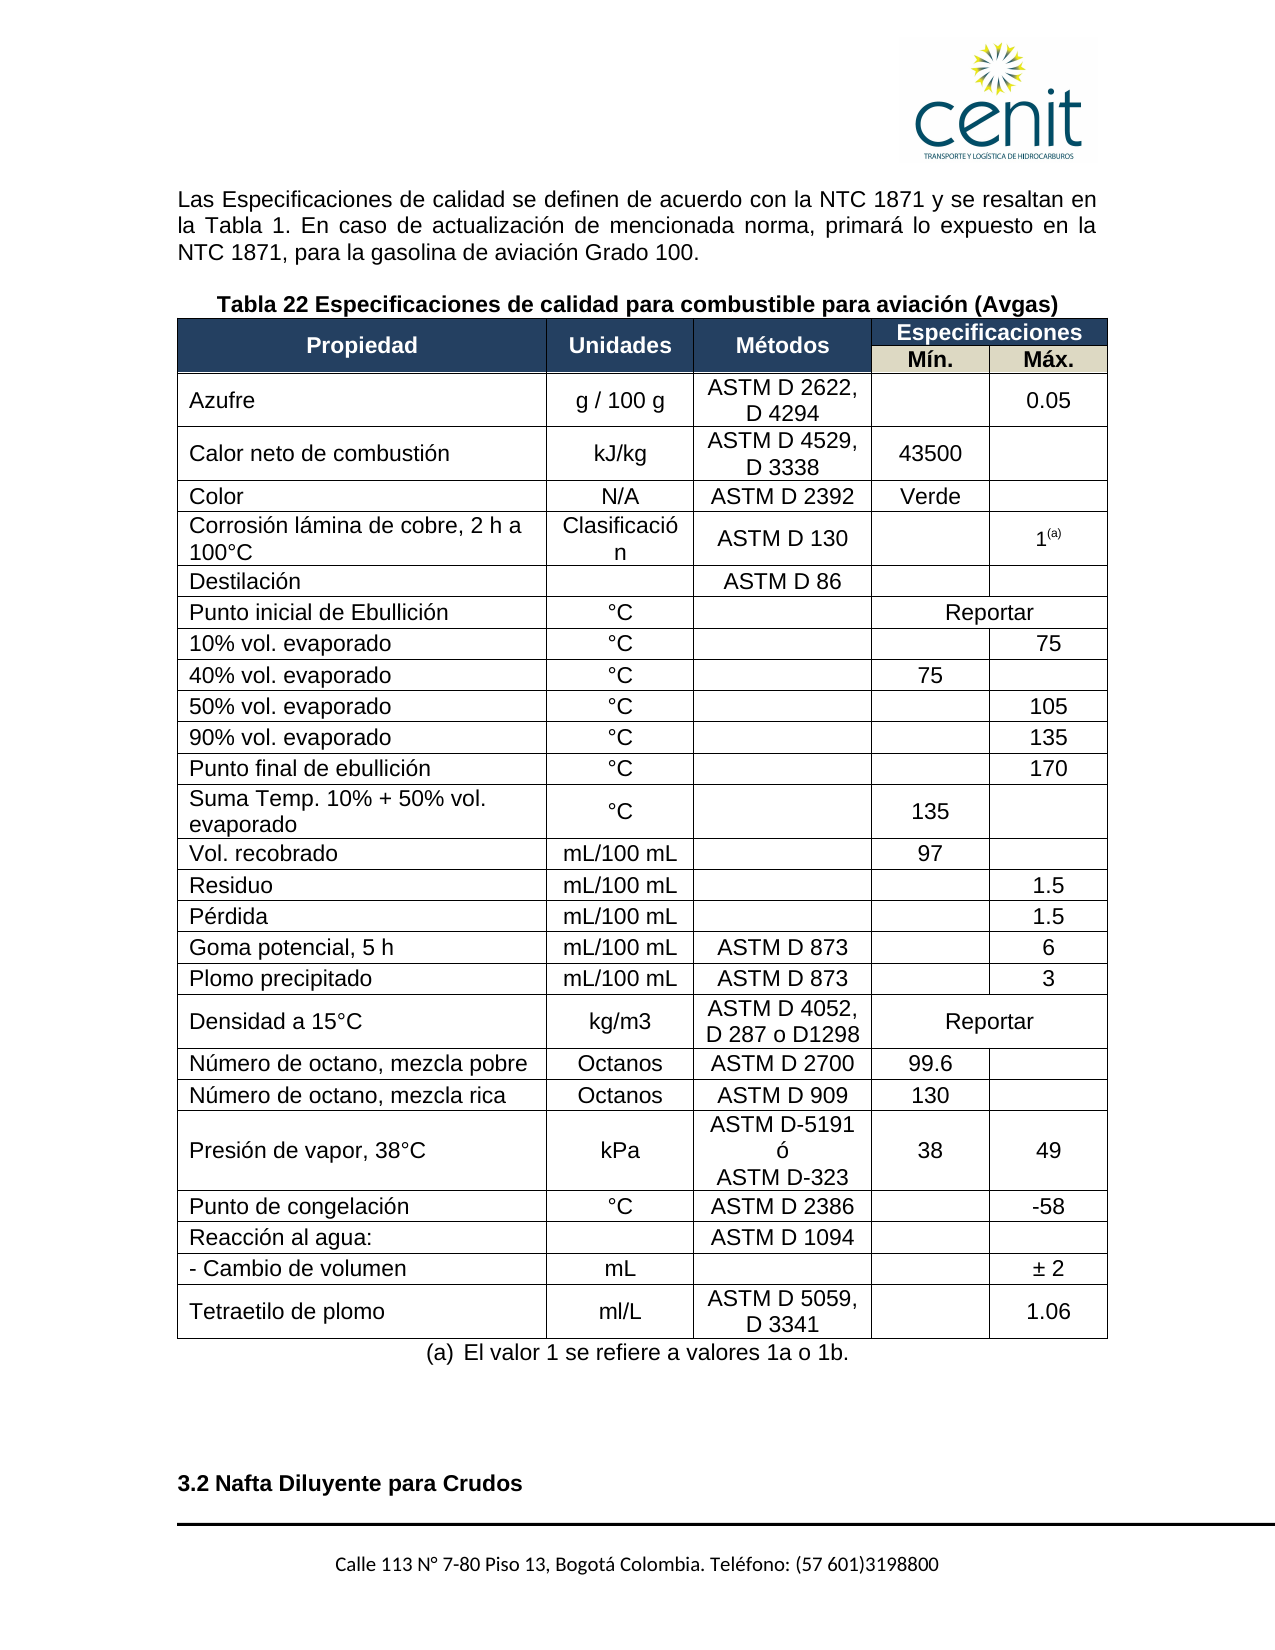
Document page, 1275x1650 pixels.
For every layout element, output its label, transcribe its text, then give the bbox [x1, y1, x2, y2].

table_cell [872, 1285, 989, 1337]
table_cell Reportar [872, 995, 1107, 1047]
table_cell ASTM D 1094 [694, 1222, 871, 1252]
table_cell 10% vol. evaporado [178, 629, 546, 659]
table_cell [872, 691, 989, 721]
table_cell 1(a) [990, 512, 1107, 565]
list Nafta Diluyente para Crudos [177, 1470, 1098, 1497]
table_cell mL/100 mL [547, 901, 693, 931]
table_cell [872, 870, 989, 900]
table_cell 135 [990, 722, 1107, 752]
table_header Métodos [694, 319, 871, 372]
table_cell kJ/kg [547, 427, 693, 480]
table_cell 75 [990, 629, 1107, 659]
table_cell [872, 629, 989, 659]
table_cell ASTM D 2386 [694, 1191, 871, 1221]
table_cell 99.6 [872, 1049, 989, 1079]
table_cell Densidad a 15°C [178, 995, 546, 1047]
table_cell Punto inicial de Ebullición [178, 597, 546, 627]
table_cell Reacción al agua: [178, 1222, 546, 1252]
table_cell Color [178, 481, 546, 511]
table_cell °C [547, 722, 693, 752]
table_cell [694, 785, 871, 837]
table_cell ASTM D 909 [694, 1080, 871, 1110]
table_cell ASTM D 873 [694, 932, 871, 962]
table_cell [872, 901, 989, 931]
table_cell Vol. recobrado [178, 839, 546, 869]
table_cell ASTM D 130 [694, 512, 871, 565]
table_cell °C [547, 660, 693, 690]
table_cell mL/100 mL [547, 839, 693, 869]
table_cell [872, 932, 989, 962]
table_cell Punto final de ebullición [178, 754, 546, 784]
table_cell Azufre [178, 374, 546, 426]
table_cell [990, 1049, 1107, 1079]
table_cell °C [547, 785, 693, 837]
table_cell g / 100 g [547, 374, 693, 426]
table_cell 90% vol. evaporado [178, 722, 546, 752]
table_cell Punto de congelación [178, 1191, 546, 1221]
table_cell [990, 660, 1107, 690]
text Las Especificaciones de calidad se definen de acuerdo con la NTC 1871 y se resaltan en la Tabla 1. En caso de actualización de mencionada norma, primará lo expuesto en la NTC 1871, para la gasolina de aviación Grado 100. [177, 186, 1098, 265]
table_cell Plomo precipitado [178, 964, 546, 994]
table_cell Número de octano, mezcla rica [178, 1080, 546, 1110]
table_cell °C [547, 691, 693, 721]
table_cell [990, 481, 1107, 511]
picture [898, 37, 1099, 163]
table_cell [872, 964, 989, 994]
table_cell °C [547, 629, 693, 659]
table_cell [694, 722, 871, 752]
table_cell [872, 1191, 989, 1221]
table_cell Clasificación [547, 512, 693, 565]
table_cell ml/L [547, 1285, 693, 1337]
table_cell [990, 839, 1107, 869]
table_cell ASTM D 5059, D 3341 [694, 1285, 871, 1337]
table_cell 40% vol. evaporado [178, 660, 546, 690]
table_cell °C [547, 1191, 693, 1221]
table_cell [990, 566, 1107, 596]
table_cell 1.5 [990, 870, 1107, 900]
table_cell 0.05 [990, 374, 1107, 426]
table_cell 130 [872, 1080, 989, 1110]
table_cell [872, 1254, 989, 1284]
table_cell Mín. [872, 346, 989, 372]
table_cell [694, 839, 871, 869]
table_cell ASTM D 4052, D 287 o D1298 [694, 995, 871, 1047]
table_cell [990, 427, 1107, 480]
table_cell Verde [872, 481, 989, 511]
table_cell Octanos [547, 1080, 693, 1110]
table_cell ASTM D 2622, D 4294 [694, 374, 871, 426]
table_cell [694, 629, 871, 659]
table_cell 170 [990, 754, 1107, 784]
table_cell Residuo [178, 870, 546, 900]
table_cell Suma Temp. 10% + 50% vol. evaporado [178, 785, 546, 837]
table_cell 105 [990, 691, 1107, 721]
table_header Especificaciones [872, 319, 1107, 345]
table_cell Máx. [990, 346, 1107, 372]
table_cell Tetraetilo de plomo [178, 1285, 546, 1337]
table_cell ASTM D 86 [694, 566, 871, 596]
table_cell °C [547, 597, 693, 627]
table_cell 1.5 [990, 901, 1107, 931]
table_cell 75 [872, 660, 989, 690]
table_cell [872, 754, 989, 784]
table_cell °C [547, 754, 693, 784]
table_cell Destilación [178, 566, 546, 596]
table_cell Presión de vapor, 38°C [178, 1111, 546, 1190]
table_cell Número de octano, mezcla pobre [178, 1049, 546, 1079]
table_cell Goma potencial, 5 h [178, 932, 546, 962]
table_cell ASTM D-5191 ó ASTM D-323 [694, 1111, 871, 1190]
table_cell mL/100 mL [547, 964, 693, 994]
table_cell [694, 597, 871, 627]
table_cell [990, 1080, 1107, 1110]
table_cell ASTM D 873 [694, 964, 871, 994]
table_cell - Cambio de volumen [178, 1254, 546, 1284]
table_cell [694, 1254, 871, 1284]
table_cell 97 [872, 839, 989, 869]
table_cell [872, 566, 989, 596]
table_header Propiedad [178, 319, 546, 372]
table_cell 135 [872, 785, 989, 837]
table_cell mL/100 mL [547, 932, 693, 962]
table_cell 43500 [872, 427, 989, 480]
table_cell [990, 785, 1107, 837]
table_cell kPa [547, 1111, 693, 1190]
table_header Unidades [547, 319, 693, 372]
table_cell Octanos [547, 1049, 693, 1079]
table_cell ASTM D 2392 [694, 481, 871, 511]
table_cell mL/100 mL [547, 870, 693, 900]
table_cell ASTM D 2700 [694, 1049, 871, 1079]
table_cell ± 2 [990, 1254, 1107, 1284]
table_cell [547, 566, 693, 596]
table_cell 1.06 [990, 1285, 1107, 1337]
table_cell 3 [990, 964, 1107, 994]
table_cell Corrosión lámina de cobre, 2 h a 100°C [178, 512, 546, 565]
table_cell kg/m3 [547, 995, 693, 1047]
table_cell [694, 754, 871, 784]
table_cell [872, 374, 989, 426]
table_cell [990, 1222, 1107, 1252]
table_cell 50% vol. evaporado [178, 691, 546, 721]
table_cell ASTM D 4529, D 3338 [694, 427, 871, 480]
table_cell [872, 512, 989, 565]
table_cell [694, 870, 871, 900]
table_cell [872, 1222, 989, 1252]
table_cell [547, 1222, 693, 1252]
table_cell Pérdida [178, 901, 546, 931]
table_cell [694, 691, 871, 721]
table_cell Reportar [872, 597, 1107, 627]
table_cell [694, 901, 871, 931]
list El valor 1 se refiere a valores 1a o 1b. [177, 1339, 1098, 1365]
table_cell Calor neto de combustión [178, 427, 546, 480]
table_cell 38 [872, 1111, 989, 1190]
table_cell 6 [990, 932, 1107, 962]
table_cell 49 [990, 1111, 1107, 1190]
table_cell N/A [547, 481, 693, 511]
table_cell [872, 722, 989, 752]
table_cell [694, 660, 871, 690]
table_cell mL [547, 1254, 693, 1284]
table_cell -58 [990, 1191, 1107, 1221]
